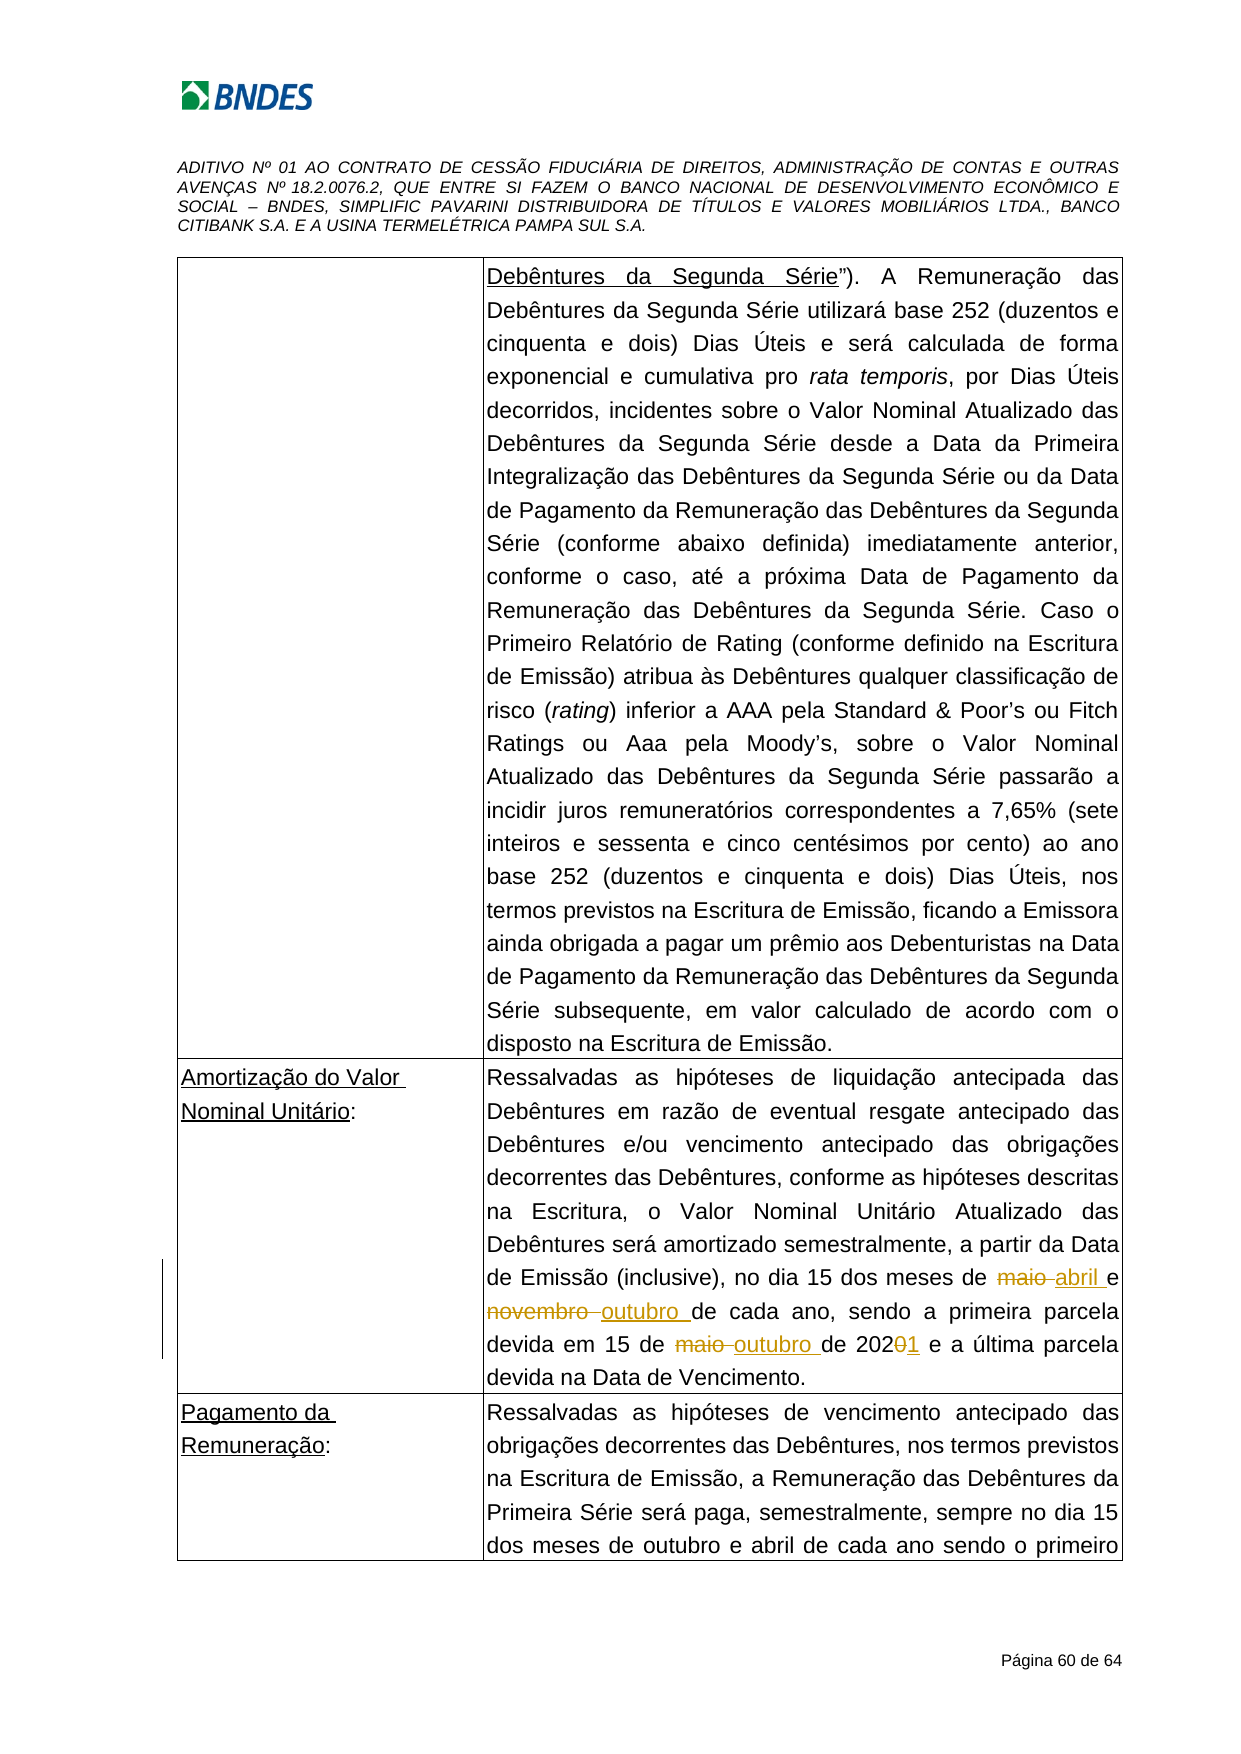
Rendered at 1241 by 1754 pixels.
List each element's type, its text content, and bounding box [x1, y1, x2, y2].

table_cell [484, 258, 1122, 1058]
picture [182, 81, 313, 110]
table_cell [178, 258, 483, 1058]
table_cell Amortização do Valor Nominal Unitário: [178, 1059, 483, 1392]
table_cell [484, 1394, 1122, 1560]
table_cell Ressalvadas as hipóteses de liquidação antecipada das Debêntures em razão de eventual resgate antecipado das Debêntures e/ou vencimento antecipado das obrigações decorrentes das Debêntures, conforme as hipóteses descritas na Escritura, o Valor Nominal Unitário Atualizado das Debêntures será amortizado semestralmente, a partir da Data de Emissão (inclusive), no dia 15 dos meses de e de cada ano, sendo a primeira parcela devida em 15 de de 202 e a última parcela devida na Data de Vencimento. [484, 1059, 1122, 1392]
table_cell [178, 1394, 483, 1560]
